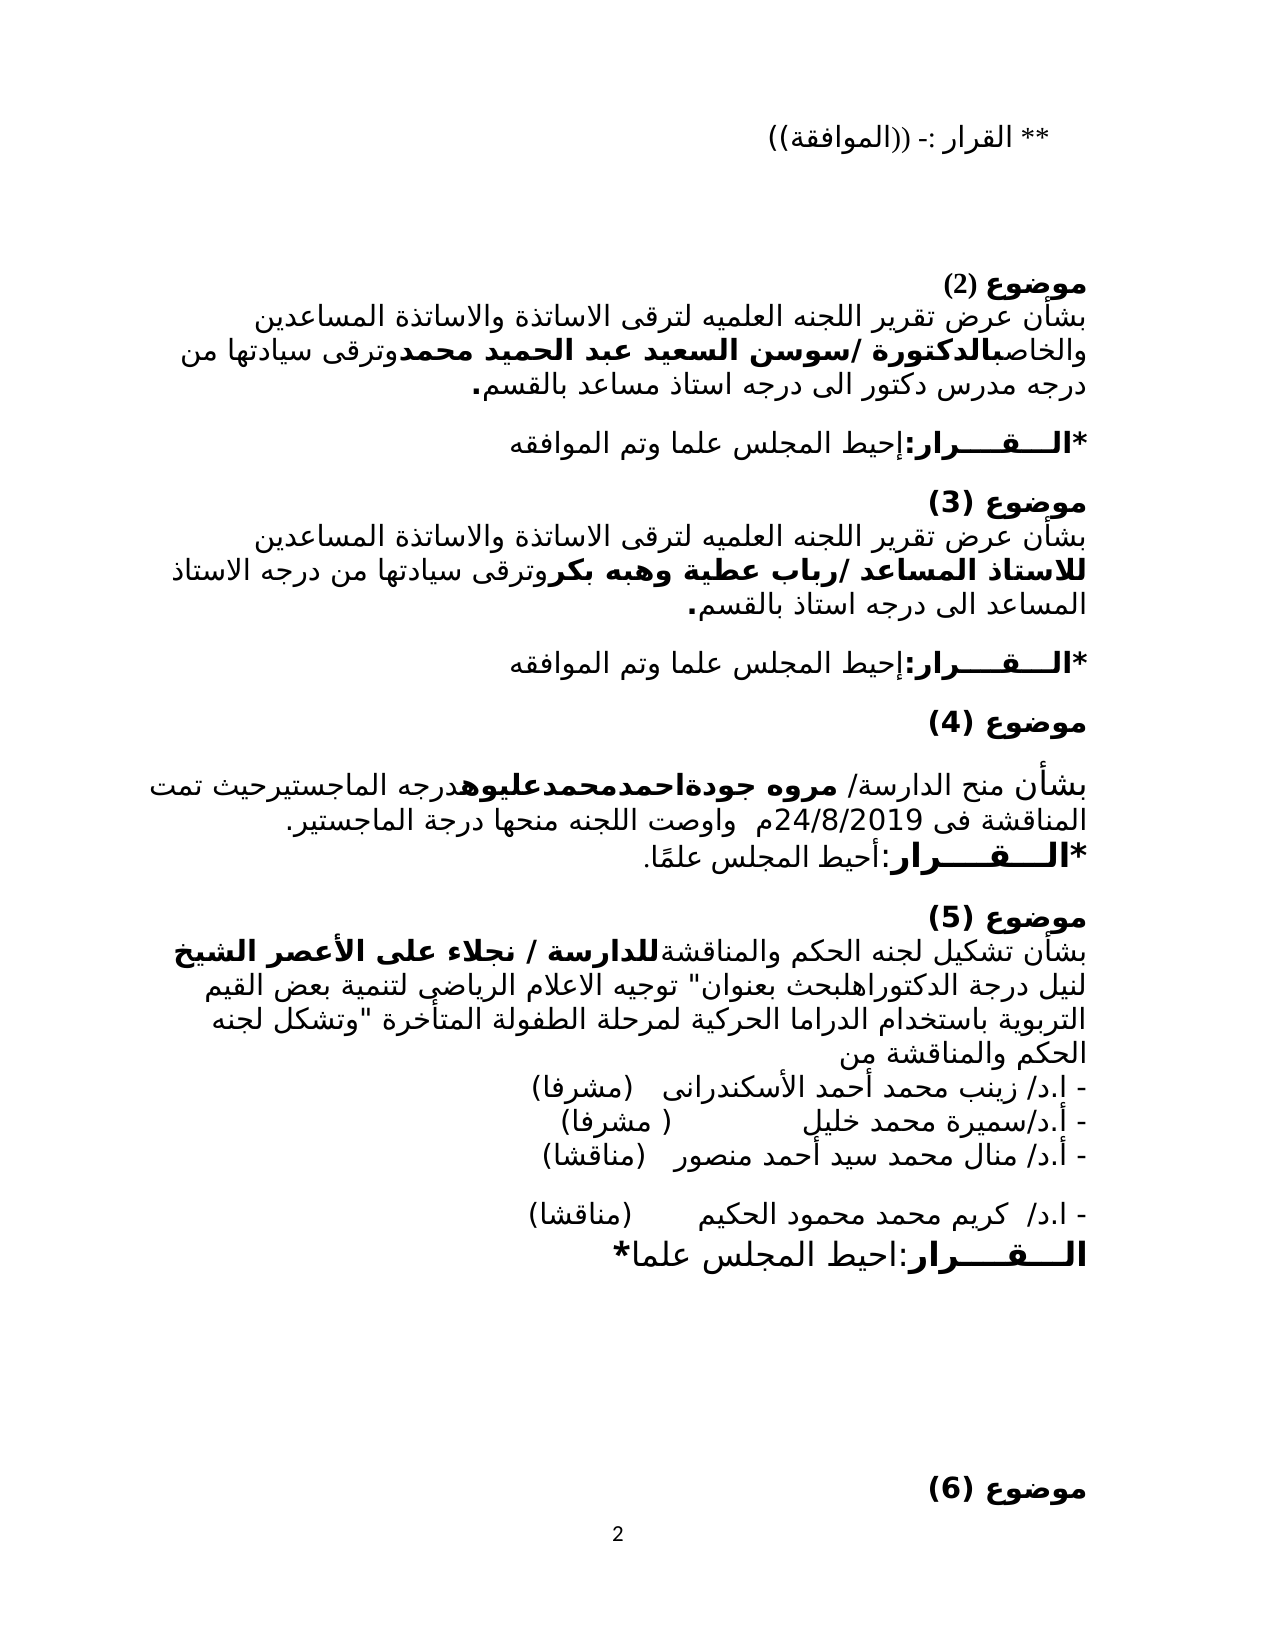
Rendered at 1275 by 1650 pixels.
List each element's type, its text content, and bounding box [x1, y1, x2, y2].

text موضوع (2) [148, 266, 1087, 299]
text بشأن عرض تقرير اللجنه العلميه لترقى الاساتذة والاساتذة المساعدين للاستاذ المساعد /رباب عطية وهبه بكروترقى سيادتها من درجه الاستاذ المساعد الى درجه استاذ بالقسم. [148, 519, 1087, 621]
text بشأن منح الدارسة/ مروه جودةاحمدمحمدعليوهدرجه الماجستيرحيث تمت المناقشة فى 24/8/2019م واوصت اللجنه منحها درجة الماجستير. [148, 764, 1087, 837]
text - ا.د/ كريم محمد محمود الحكيم (مناقشا) [148, 1197, 1087, 1231]
text بشأن تشكيل لجنه الحكم والمناقشةللدارسة / نجلاء على الأعصر الشيخ لنيل درجة الدكتوراهلبحث بعنوان" توجيه الاعلام الرياضى لتنمية بعض القيم التربوية باستخدام الدراما الحركية لمرحلة الطفولة المتأخرة "وتشكل لجنه الحكم والمناقشة من [148, 934, 1087, 1070]
text موضوع (4) [148, 705, 1087, 739]
text موضوع (5) [148, 901, 1087, 934]
text *الـــقــــرار:إحيط المجلس علما وتم الموافقه [148, 426, 1087, 460]
text *الـــقــــرار:إحيط المجلس علما وتم الموافقه [148, 646, 1087, 680]
text موضوع (6) [148, 1472, 1087, 1506]
list ** القرار :- ((الموافقة)) [148, 120, 1049, 154]
text - أ.د/ منال محمد سيد أحمد منصور (مناقشا) [148, 1138, 1087, 1172]
text - أ.د/سميرة محمد خليل ( مشرفا) [148, 1104, 1087, 1138]
text موضوع (3) [148, 485, 1087, 519]
text *الـــقــــرار:احيط المجلس علما [148, 1231, 1087, 1277]
text بشأن عرض تقرير اللجنه العلميه لترقى الاساتذة والاساتذة المساعدين والخاصبالدكتورة /سوسن السعيد عبد الحميد محمدوترقى سيادتها من درجه مدرس دكتور الى درجه استاذ مساعد بالقسم. [118, 299, 1087, 401]
text - ا.د/ زينب محمد أحمد الأسكندرانى (مشرفا) [148, 1070, 1087, 1104]
list *الـــقــــرار:أحيط المجلس علمًا. [148, 837, 1087, 876]
